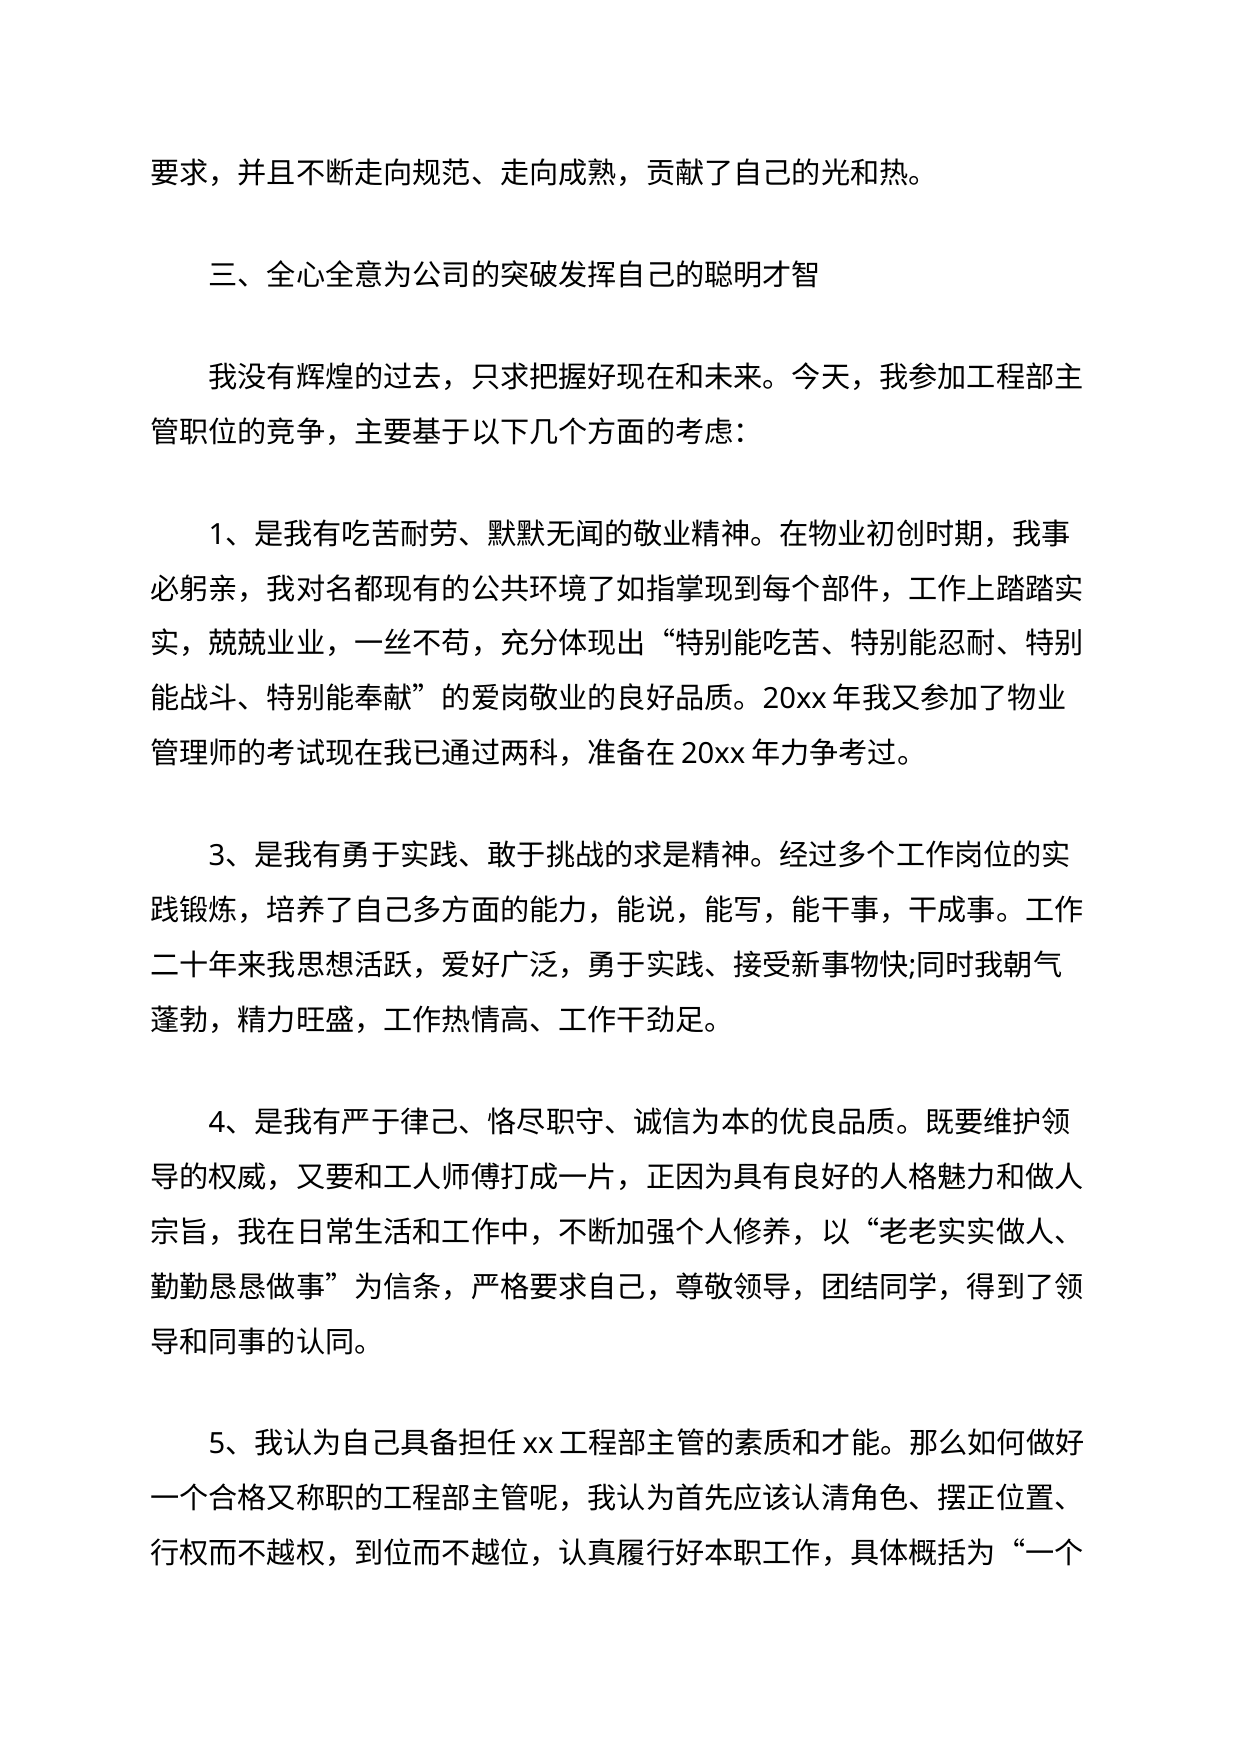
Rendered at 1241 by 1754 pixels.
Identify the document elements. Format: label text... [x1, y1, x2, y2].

text 1、是我有吃苦耐劳、默默无闻的敬业精神。在物业初创时期，我事必躬亲，我对名都现有的公共环境了如指掌现到每个部件，工作上踏踏实实，兢兢业业，一丝不苟，充分体现出“特别能吃苦、特别能忍耐、特别能战斗、特别能奉献”的爱岗敬业的良好品质。20xx年我又参加了物业管理师的考试现在我已通过两科，准备在20xx年力争考过。 [150, 510, 1090, 772]
text 4、是我有严于律己、恪尽职守、诚信为本的优良品质。既要维护领导的权威，又要和工人师傅打成一片，正因为具有良好的人格魅力和做人宗旨，我在日常生活和工作中，不断加强个人修养，以“老老实实做人、勤勤恳恳做事”为信条，严格要求自己，尊敬领导，团结同学，得到了领导和同事的认同。 [150, 1099, 1090, 1361]
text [150, 150, 1090, 192]
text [150, 1420, 1090, 1572]
text 三、全心全意为公司的突破发挥自己的聪明才智 [150, 252, 1090, 294]
text 3、是我有勇于实践、敢于挑战的求是精神。经过多个工作岗位的实践锻炼，培养了自己多方面的能力，能说，能写，能干事，干成事。工作二十年来我思想活跃，爱好广泛，勇于实践、接受新事物快;同时我朝气蓬勃，精力旺盛，工作热情高、工作干劲足。 [150, 832, 1090, 1039]
text 我没有辉煌的过去，只求把握好现在和未来。今天，我参加工程部主管职位的竞争，主要基于以下几个方面的考虑： [150, 353, 1090, 451]
